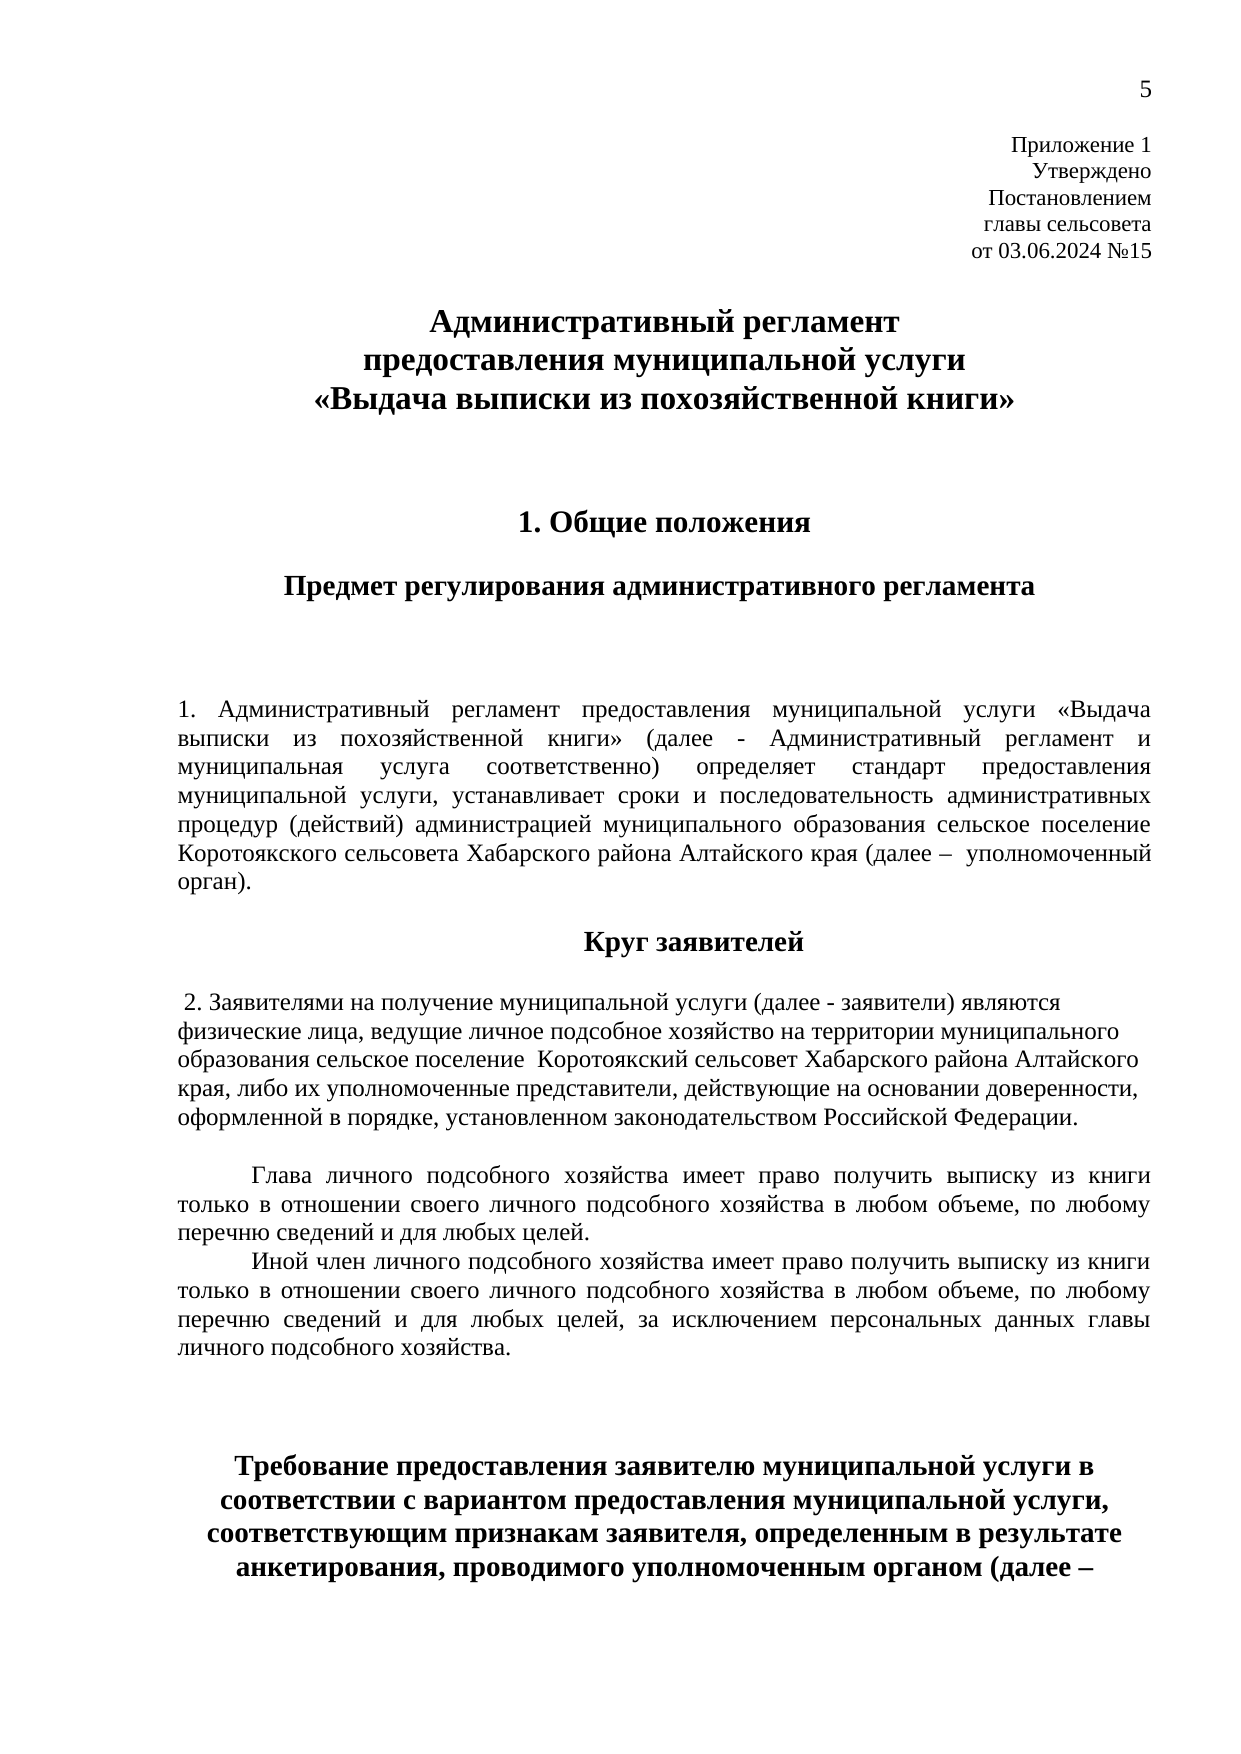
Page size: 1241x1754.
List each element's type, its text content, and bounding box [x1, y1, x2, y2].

text Глава личного подсобного хозяйства имеет право получить выписку из книги только в отношении своего личного подсобного хозяйства в любом объеме, по любому перечню сведений и для любых целей. [177, 1160, 1152, 1246]
text 1. Административный регламент предоставления муниципальной услуги «Выдача выписки из похозяйственной книги» (далее - Административный регламент и муниципальная услуга соответственно) определяет стандарт предоставления муниципальной услуги, устанавливает сроки и последовательность административных процедур (действий) администрацией муниципального образования сельское поселение Коротоякского сельсовета Хабарского района Алтайского края (далее – уполномоченный орган). [177, 694, 1152, 895]
text Круг заявителей [177, 924, 1152, 958]
text от 03.06.2024 №15 [177, 237, 1152, 263]
text Приложение 1 [177, 131, 1152, 158]
text Административный регламент [177, 301, 1152, 340]
text Иной член личного подсобного хозяйства имеет право получить выписку из книги только в отношении своего личного подсобного хозяйства в любом объеме, по любому перечню сведений и для любых целей, за исключением персональных данных главы личного подсобного хозяйства. [177, 1246, 1152, 1361]
text «Выдача выписки из похозяйственной книги» [177, 378, 1152, 416]
text Утверждено [177, 158, 1152, 184]
text главы сельсовета [177, 210, 1152, 237]
text Постановлением [177, 184, 1152, 210]
text Предмет регулирования административного регламента [177, 568, 1152, 602]
text 2. Заявителями на получение муниципальной услуги (далее - заявители) являются физические лица, ведущие личное подсобное хозяйство на территории муниципального образования сельское поселение Коротоякский сельсовет Хабарского района Алтайского края, либо их уполномоченные представители, действующие на основании доверенности, оформленной в порядке, установленном законодательством Российской Федерации. [177, 987, 1152, 1131]
text предоставления муниципальной услуги [177, 340, 1152, 378]
text 1. Общие положения [177, 503, 1152, 539]
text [177, 1448, 1152, 1582]
